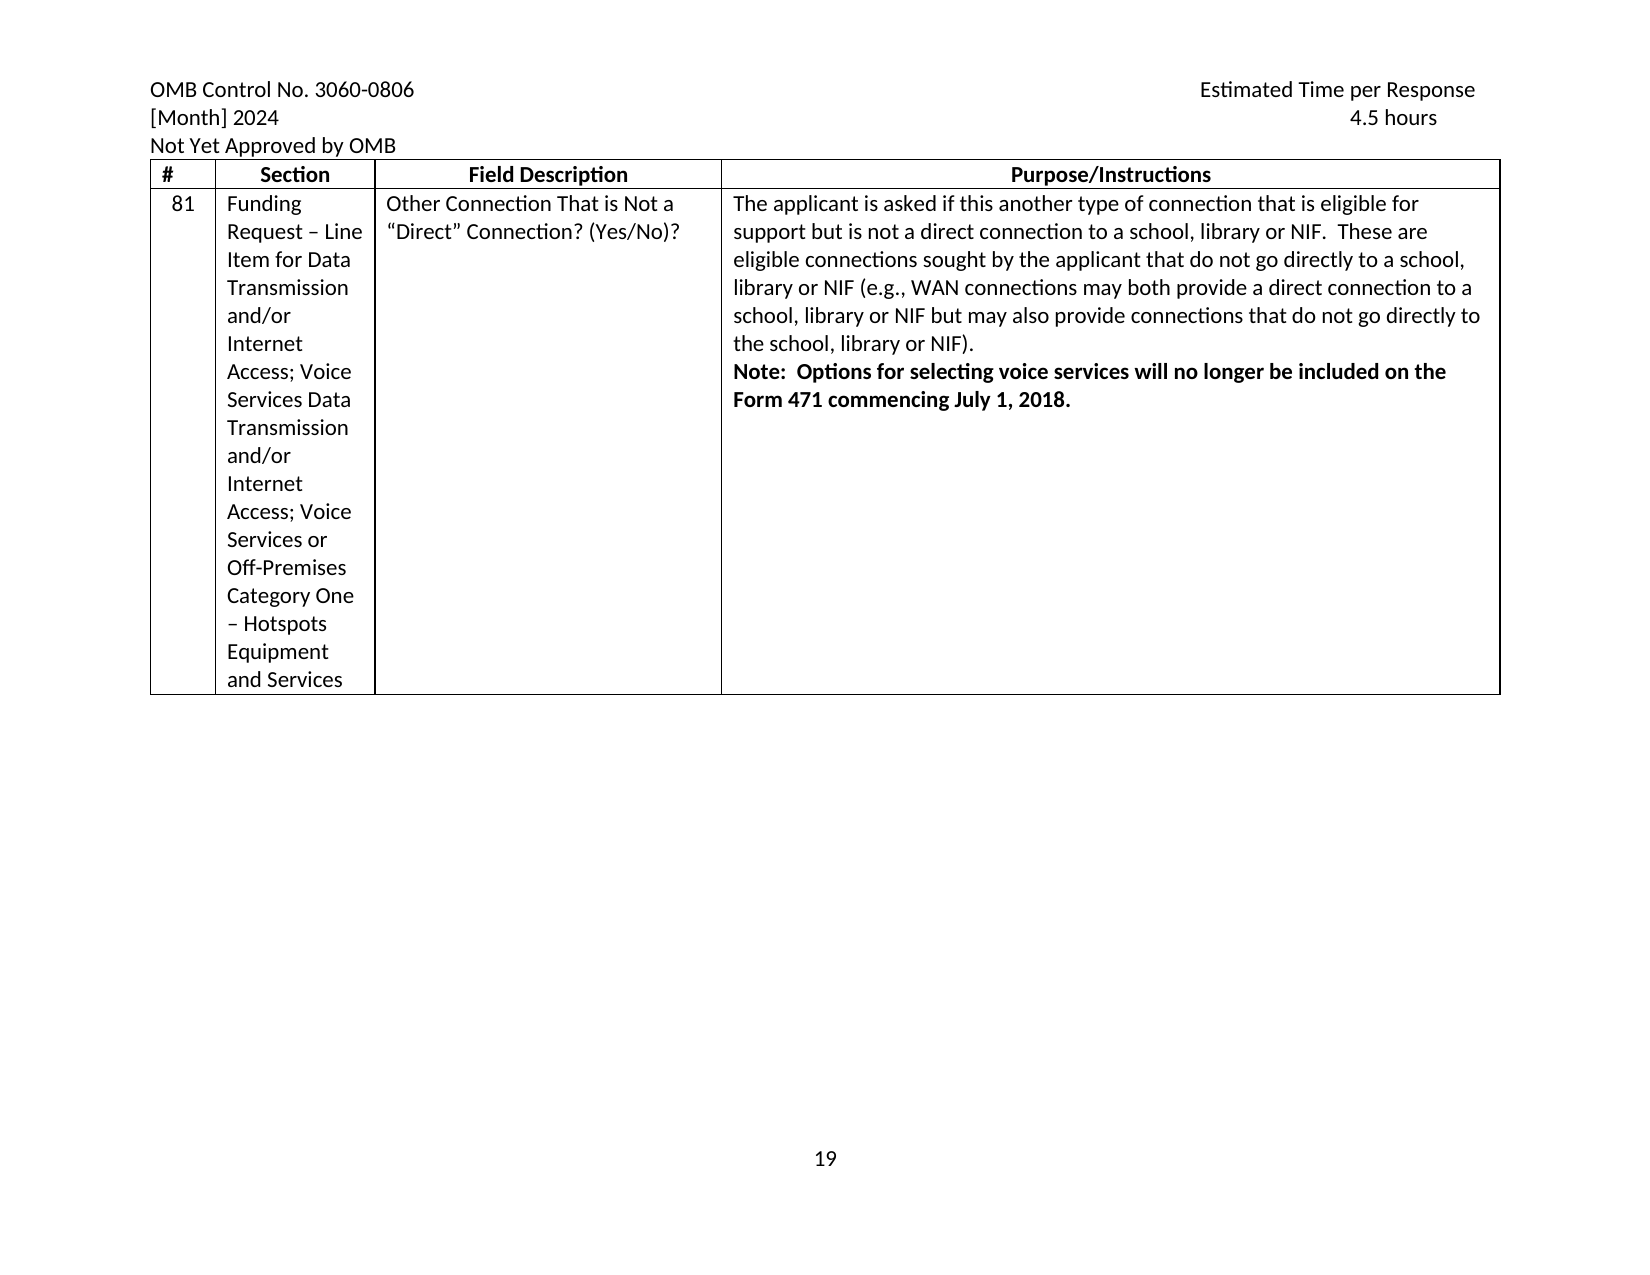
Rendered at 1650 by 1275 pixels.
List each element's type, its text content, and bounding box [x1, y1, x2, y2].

table_cell Other Connection That is Not a “Direct” Connection? (Yes/No)? [376, 189, 721, 693]
table_cell The applicant is asked if this another type of connection that is eligible for support but is not a direct connection to a school, library or NIF. These are eligible connections sought by the applicant that do not go directly to a school, library or NIF (e.g., WAN connections may both provide a direct connection to a school, library or NIF but may also provide connections that do not go directly to the school, library or NIF). Note: Options for selecting voice services will no longer be included on the Form 471 commencing July 1, 2018. [722, 189, 1499, 693]
table_header Purpose/Instructions [722, 160, 1499, 188]
table_header Field Description [376, 160, 721, 188]
table_header # [151, 160, 215, 188]
table_cell Funding Request – Line Item for Data Transmission and/or Internet Access; Voice Services Data Transmission and/or Internet Access; Voice Services or Off-Premises Category One – Hotspots Equipment and Services [216, 189, 374, 693]
table_cell 81 [151, 189, 215, 693]
table_header Section [216, 160, 374, 188]
